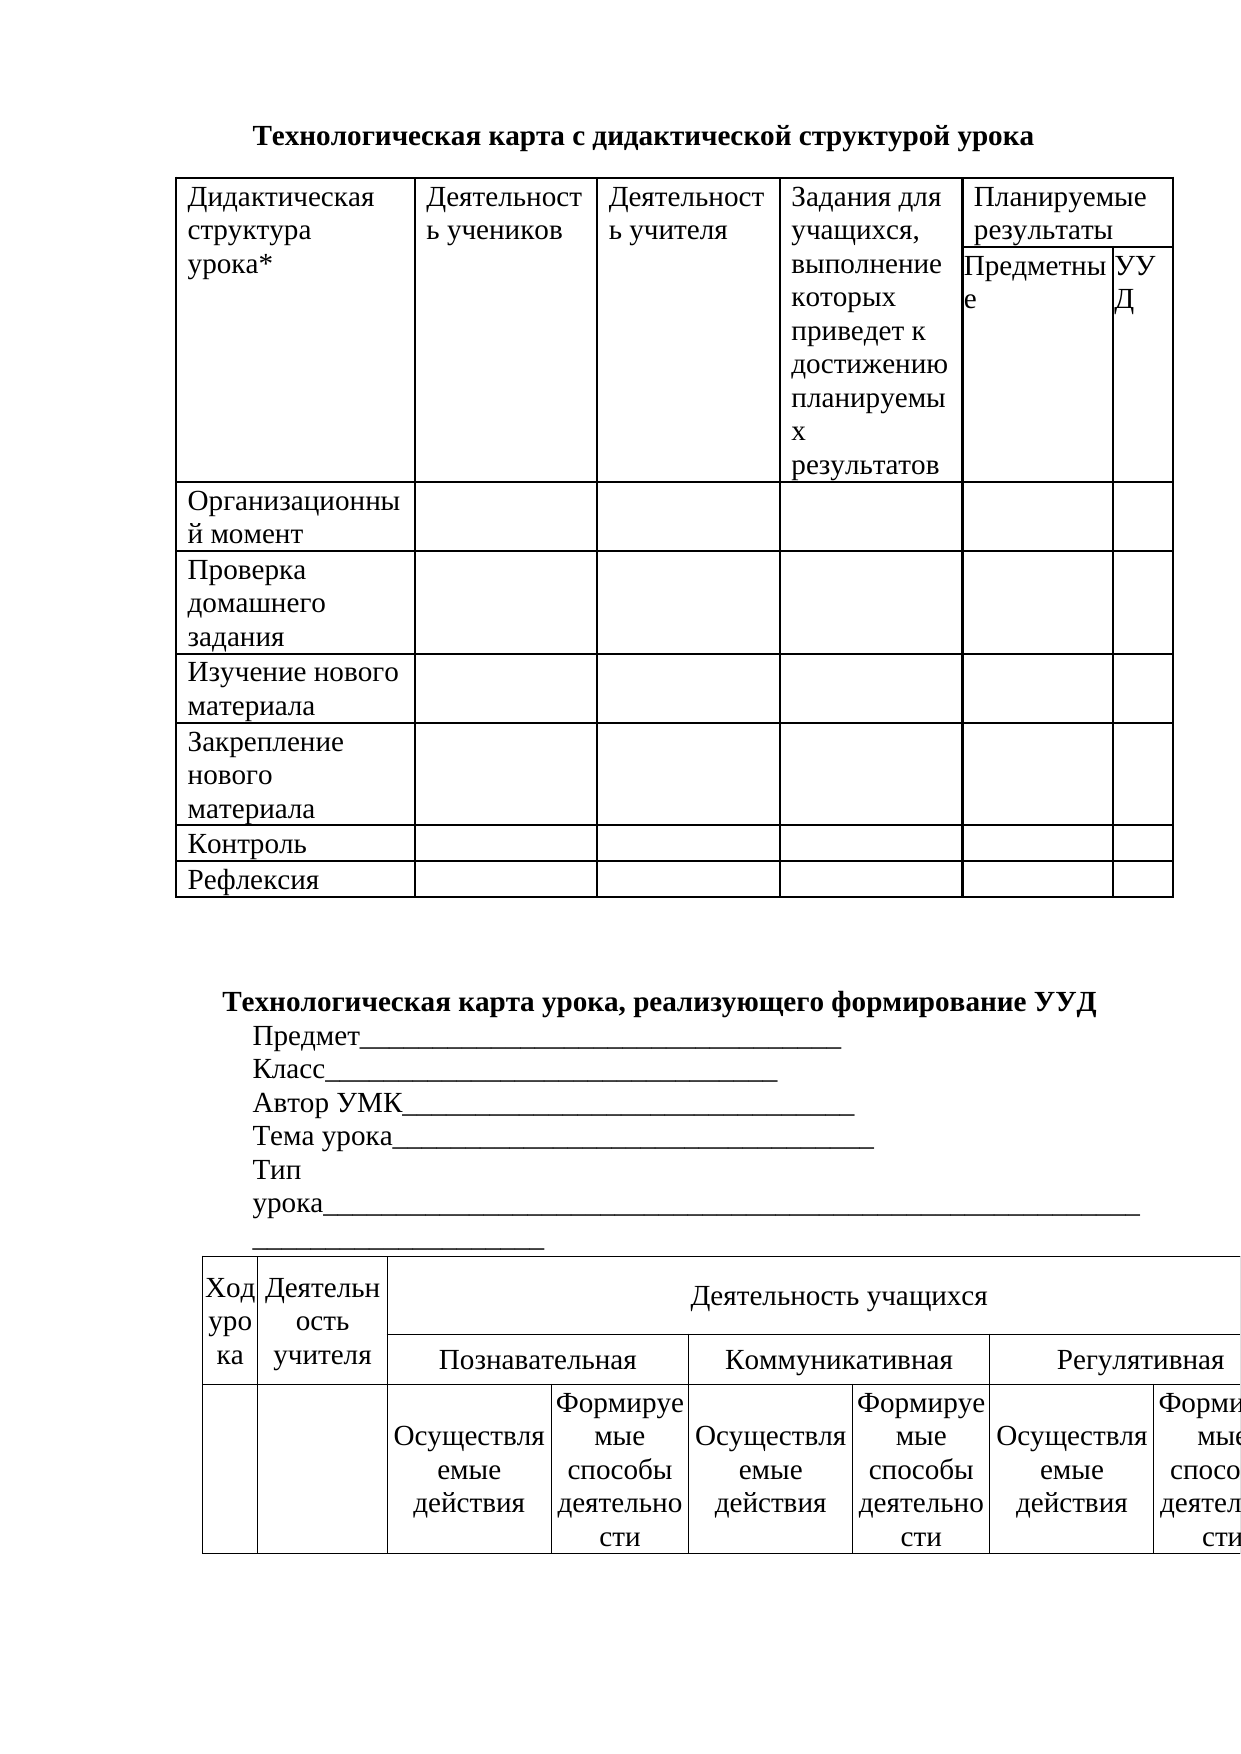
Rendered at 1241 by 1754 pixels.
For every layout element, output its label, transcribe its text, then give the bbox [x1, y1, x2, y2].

table_cell [416, 655, 596, 722]
table_cell [1114, 862, 1172, 896]
table_cell [598, 483, 779, 550]
table_cell [1114, 826, 1172, 860]
table_cell [598, 724, 779, 824]
table_cell [1114, 655, 1172, 722]
table_cell [781, 483, 961, 550]
table_cell [781, 655, 961, 722]
table_cell [781, 724, 961, 824]
table_cell [964, 483, 1112, 550]
table_cell [416, 862, 596, 896]
table_cell [416, 724, 596, 824]
table_cell Контроль [177, 826, 414, 860]
table_cell [781, 826, 961, 860]
table_cell Организационный момент [177, 483, 414, 550]
table_cell [416, 826, 596, 860]
table_cell [598, 862, 779, 896]
table_header [180, 1256, 1239, 1624]
table_cell [964, 655, 1112, 722]
table_cell Предметные [964, 248, 1112, 481]
table_cell [598, 655, 779, 722]
table_cell [781, 862, 961, 896]
table_cell Изучение нового материала [177, 655, 414, 722]
list Технологическая карта с дидактической структурой урока [252, 118, 1152, 152]
table_cell [1114, 483, 1172, 550]
table_cell [1114, 552, 1172, 652]
table_header Дидактическая структура урока* [177, 179, 414, 481]
table_cell УУД [1114, 248, 1172, 481]
table_cell [598, 826, 779, 860]
table_header Деятельность учителя [598, 179, 779, 481]
table_cell [964, 826, 1112, 860]
table_cell [1114, 724, 1172, 824]
text Технологическая карта урока, реализующего формирование УУД [215, 984, 1152, 1018]
table_cell Закрепление нового материала [177, 724, 414, 824]
table_cell [964, 724, 1112, 824]
table_header Планируемые результаты [964, 179, 1172, 246]
table_header Задания для учащихся, выполнение которых приведет к достижению планируемых результатов [781, 179, 961, 481]
table_cell [964, 552, 1112, 652]
table_cell [416, 483, 596, 550]
list Предмет_________________________________ Класс_______________________________ Автор УМК_______________________________ Тема урока_________________________________ Тип урока____________________________________________________________________________ [252, 1018, 1152, 1252]
table_cell [416, 552, 596, 652]
table_cell [964, 862, 1112, 896]
table_header Деятельность учеников [416, 179, 596, 481]
table_cell [781, 552, 961, 652]
table_cell Рефлексия [177, 862, 414, 896]
table_cell Проверка домашнего задания [177, 552, 414, 652]
table_cell [598, 552, 779, 652]
